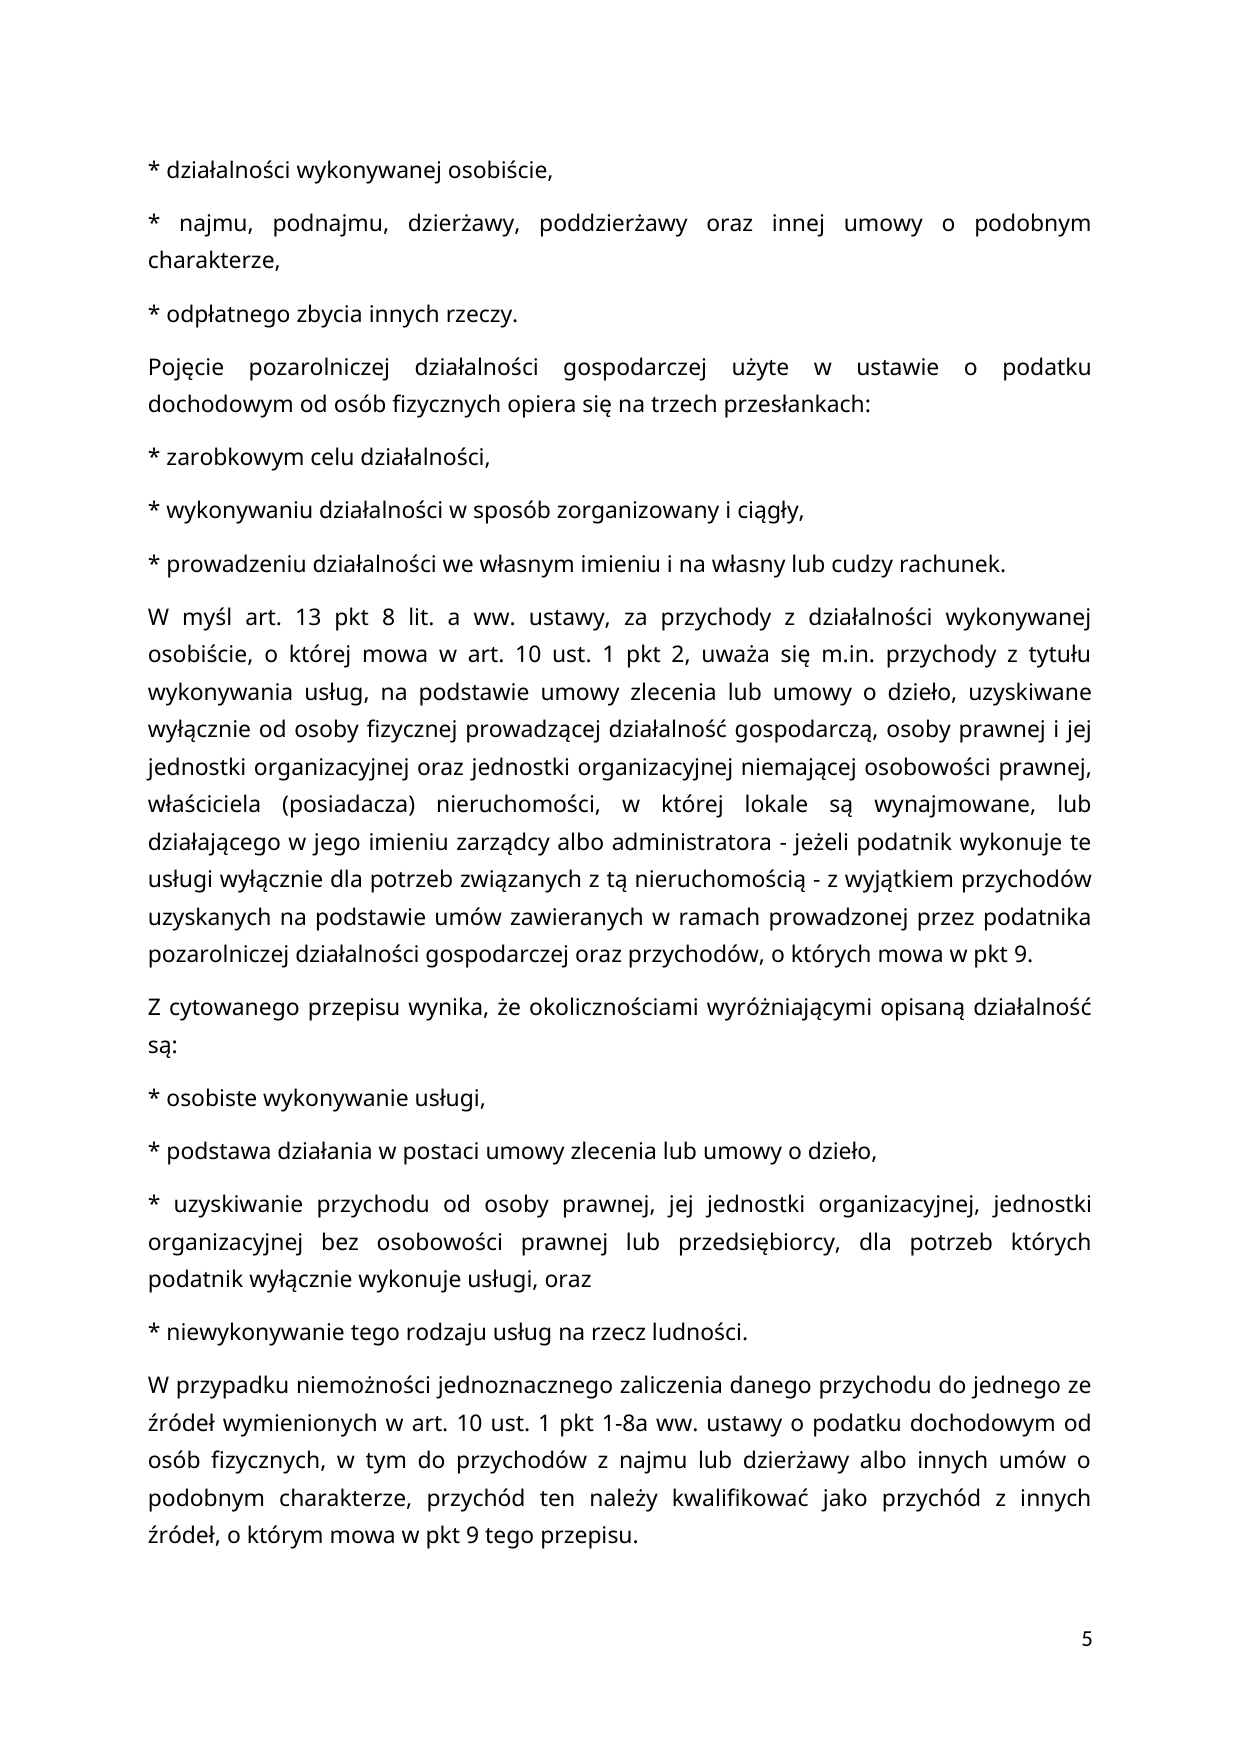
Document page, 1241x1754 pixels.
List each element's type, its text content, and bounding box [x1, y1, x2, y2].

text * najmu, podnajmu, dzierżawy, poddzierżawy oraz innej umowy o podobnym charakterze, [148, 201, 1093, 276]
text * odpłatnego zbycia innych rzeczy. [148, 291, 1093, 329]
text * podstawa działania w postaci umowy zlecenia lub umowy o dzieło, [148, 1129, 1093, 1166]
text * zarobkowym celu działalności, [148, 435, 1093, 473]
text Pojęcie pozarolniczej działalności gospodarczej użyte w ustawie o podatku dochodowym od osób fizycznych opiera się na trzech przesłankach: [148, 344, 1093, 419]
text Z cytowanego przepisu wynika, że okolicznościami wyróżniającymi opisaną działalność są: [148, 985, 1093, 1060]
text * prowadzeniu działalności we własnym imieniu i na własny lub cudzy rachunek. [148, 541, 1093, 579]
text * wykonywaniu działalności w sposób zorganizowany i ciągły, [148, 488, 1093, 526]
text * działalności wykonywanej osobiście, [148, 148, 1093, 185]
text * niewykonywanie tego rodzaju usług na rzecz ludności. [148, 1310, 1093, 1348]
text * uzyskiwanie przychodu od osoby prawnej, jej jednostki organizacyjnej, jednostki organizacyjnej bez osobowości prawnej lub przedsiębiorcy, dla potrzeb których podatnik wyłącznie wykonuje usługi, oraz [148, 1182, 1093, 1294]
text W myśl art. 13 pkt 8 lit. a ww. ustawy, za przychody z działalności wykonywanej osobiście, o której mowa w art. 10 ust. 1 pkt 2, uważa się m.in. przychody z tytułu wykonywania usług, na podstawie umowy zlecenia lub umowy o dzieło, uzyskiwane wyłącznie od osoby fizycznej prowadzącej działalność gospodarczą, osoby prawnej i jej jednostki organizacyjnej oraz jednostki organizacyjnej niemającej osobowości prawnej, właściciela (posiadacza) nieruchomości, w której lokale są wynajmowane, lub działającego w jego imieniu zarządcy albo administratora - jeżeli podatnik wykonuje te usługi wyłącznie dla potrzeb związanych z tą nieruchomością - z wyjątkiem przychodów uzyskanych na podstawie umów zawieranych w ramach prowadzonej przez podatnika pozarolniczej działalności gospodarczej oraz przychodów, o których mowa w pkt 9. [148, 594, 1093, 969]
text W przypadku niemożności jednoznacznego zaliczenia danego przychodu do jednego ze źródeł wymienionych w art. 10 ust. 1 pkt 1-8a ww. ustawy o podatku dochodowym od osób fizycznych, w tym do przychodów z najmu lub dzierżawy albo innych umów o podobnym charakterze, przychód ten należy kwalifikować jako przychód z innych źródeł, o którym mowa w pkt 9 tego przepisu. [148, 1363, 1093, 1551]
text * osobiste wykonywanie usługi, [148, 1076, 1093, 1113]
